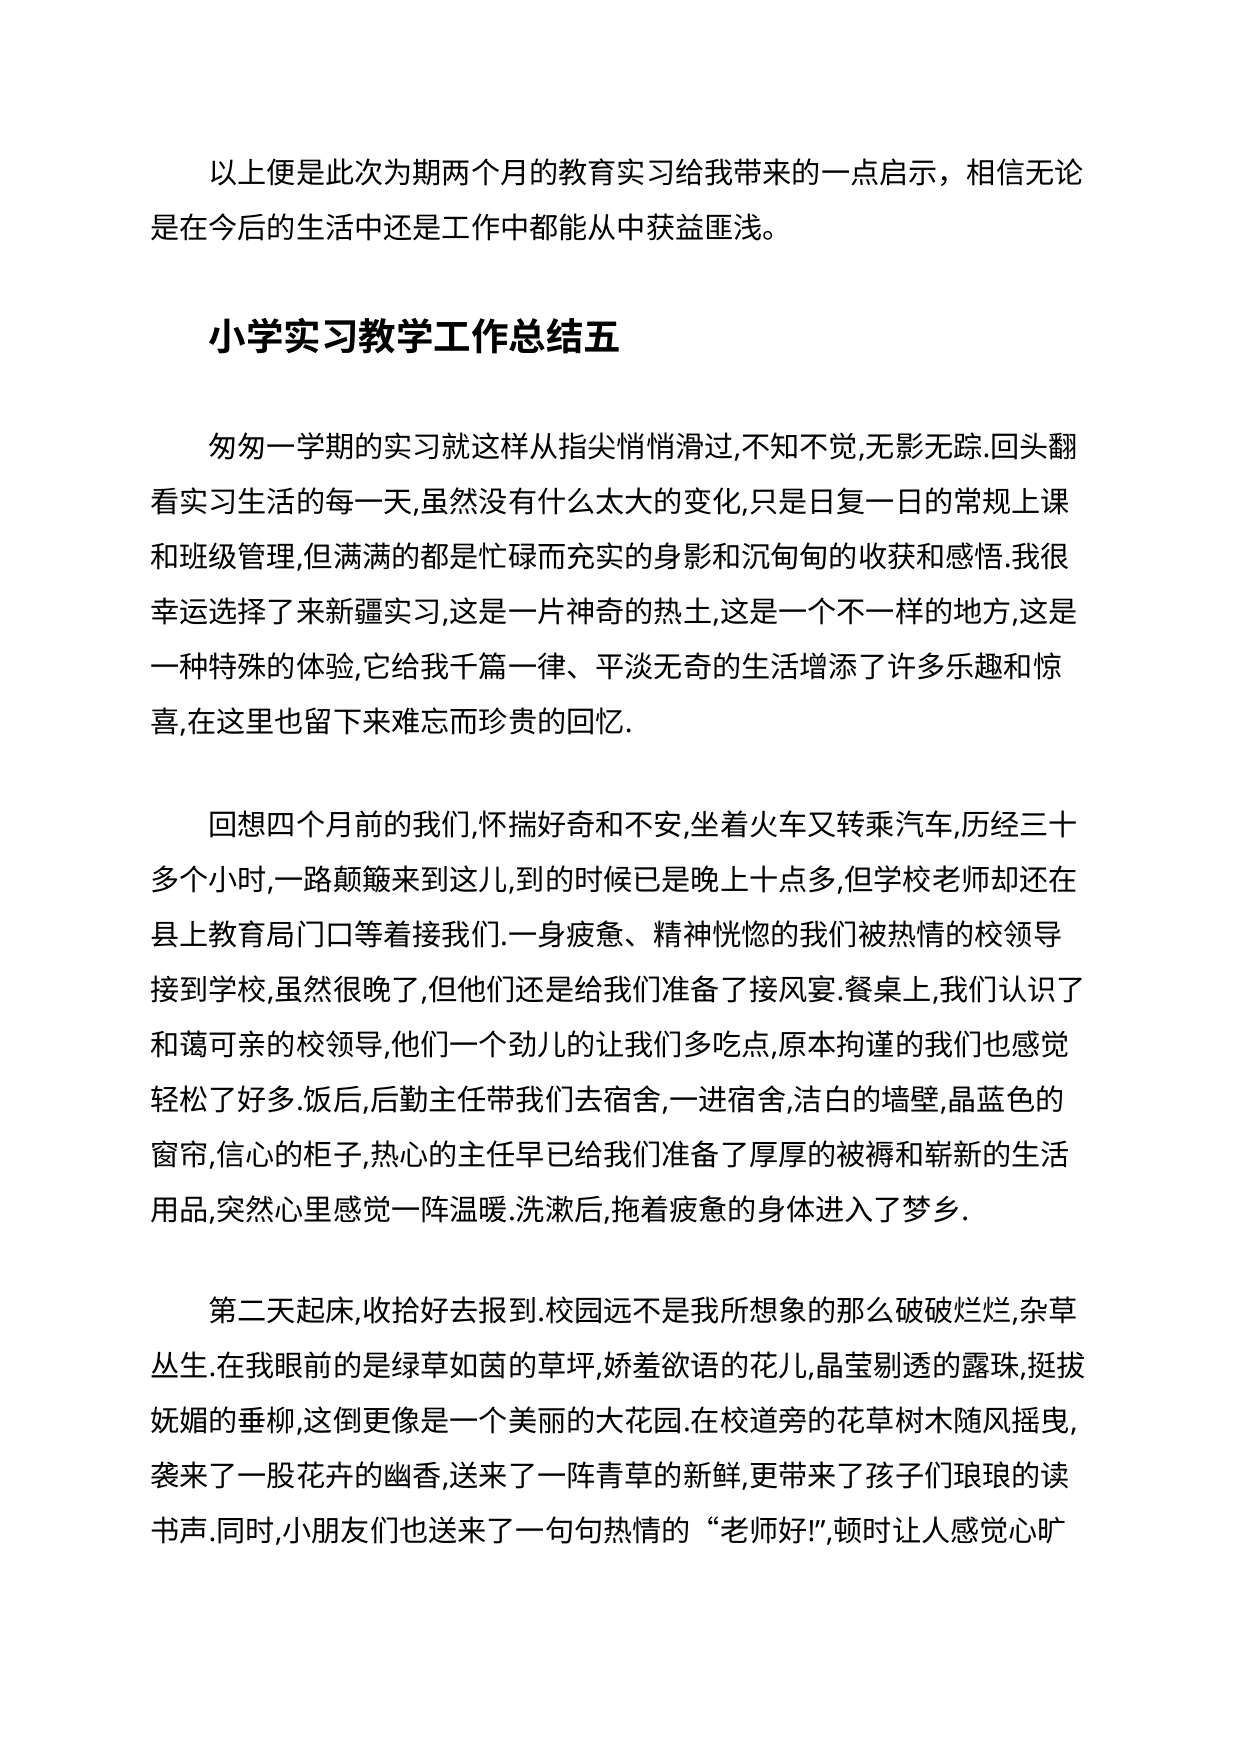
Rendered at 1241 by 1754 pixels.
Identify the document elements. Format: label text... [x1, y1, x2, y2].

text 回想四个月前的我们,怀揣好奇和不安,坐着火车又转乘汽车,历经三十多个小时,一路颠簸来到这儿,到的时候已是晚上十点多,但学校老师却还在县上教育局门口等着接我们.一身疲惫、精神恍惚的我们被热情的校领导接到学校,虽然很晚了,但他们还是给我们准备了接风宴.餐桌上,我们认识了和蔼可亲的校领导,他们一个劲儿的让我们多吃点,原本拘谨的我们也感觉轻松了好多.饭后,后勤主任带我们去宿舍,一进宿舍,洁白的墙壁,晶蓝色的窗帘,信心的柜子,热心的主任早已给我们准备了厚厚的被褥和崭新的生活用品,突然心里感觉一阵温暖.洗漱后,拖着疲惫的身体进入了梦乡. [150, 801, 1090, 1228]
text 匆匆一学期的实习就这样从指尖悄悄滑过,不知不觉,无影无踪.回头翻看实习生活的每一天,虽然没有什么太大的变化,只是日复一日的常规上课和班级管理,但满满的都是忙碌而充实的身影和沉甸甸的收获和感悟.我很幸运选择了来新疆实习,这是一片神奇的热土,这是一个不一样的地方,这是一种特殊的体验,它给我千篇一律、平淡无奇的生活增添了许多乐趣和惊喜,在这里也留下来难忘而珍贵的回忆. [150, 424, 1090, 741]
text 以上便是此次为期两个月的教育实习给我带来的一点启示，相信无论是在今后的生活中还是工作中都能从中获益匪浅。 [150, 150, 1090, 247]
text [150, 1288, 1090, 1550]
text 小学实习教学工作总结五 [150, 307, 1090, 361]
